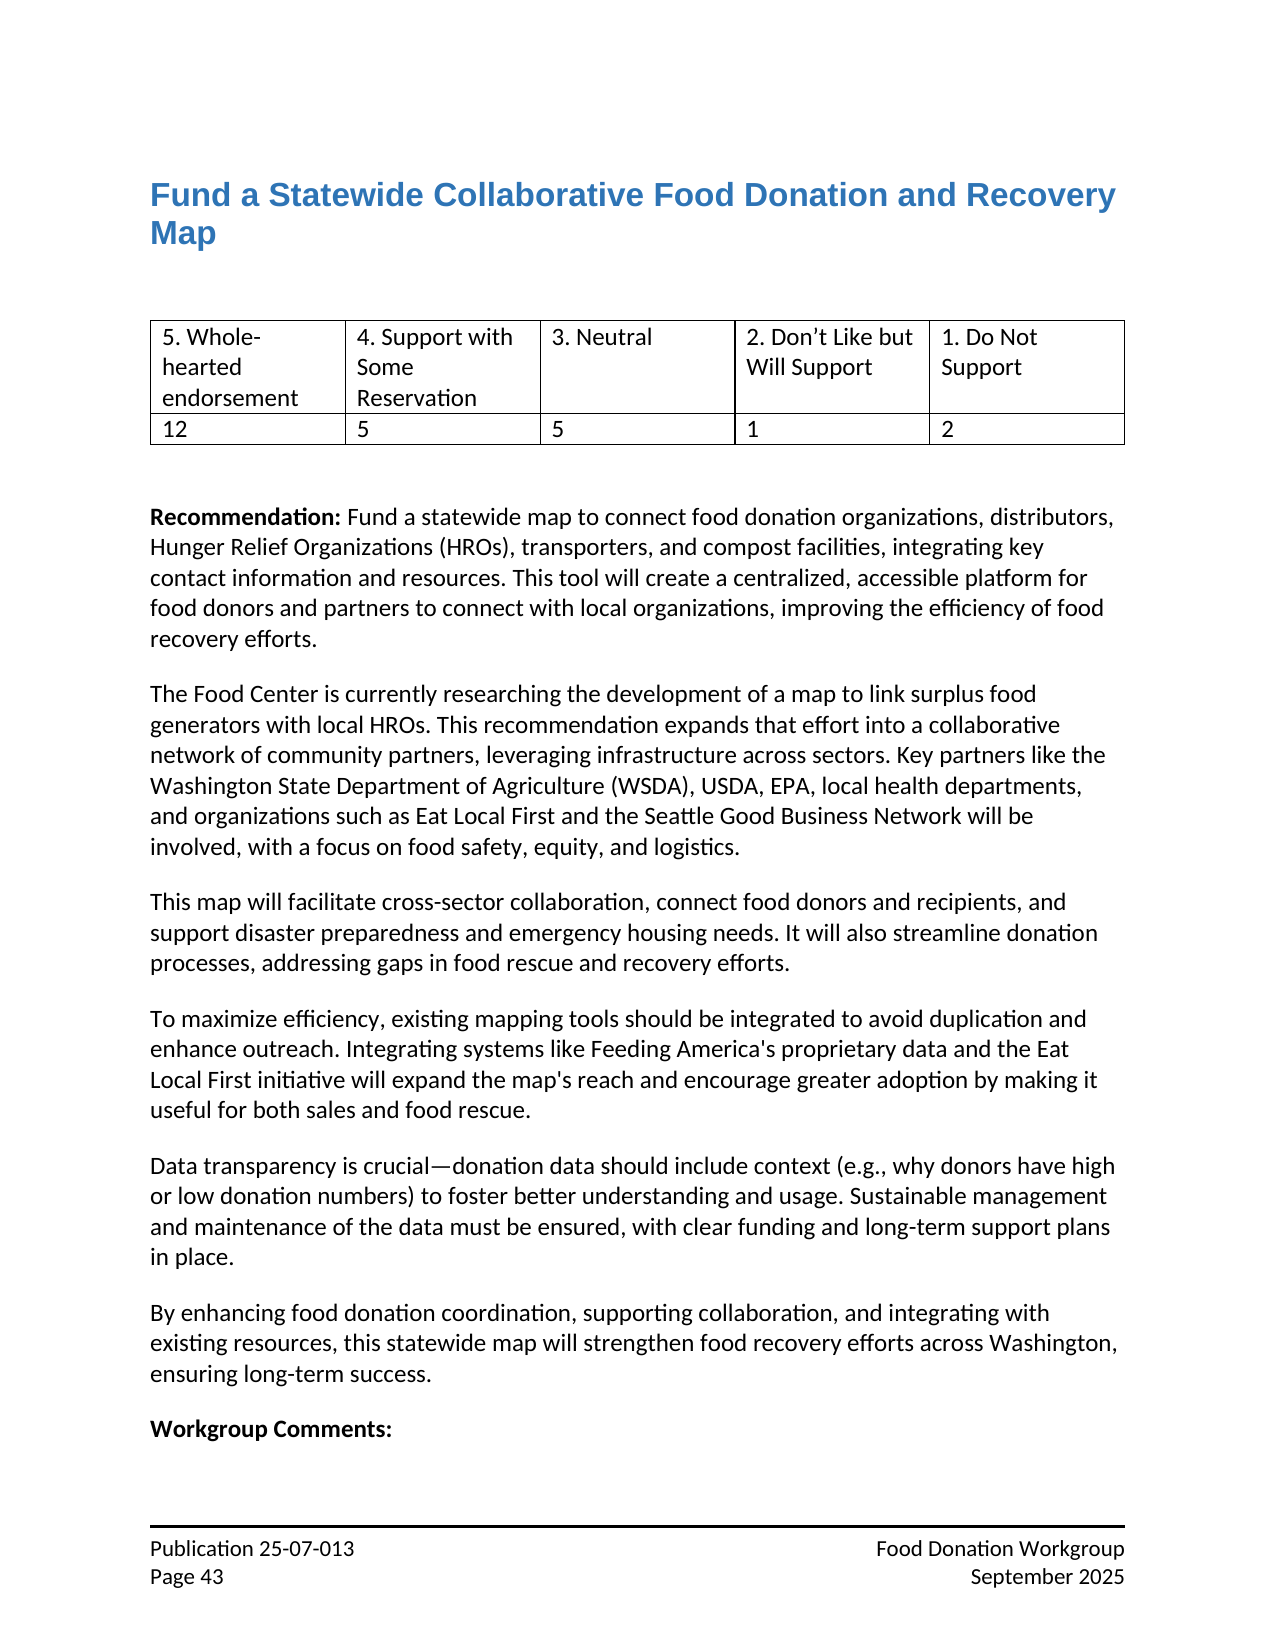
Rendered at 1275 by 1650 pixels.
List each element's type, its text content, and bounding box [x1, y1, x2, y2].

table_cell 5 [346, 414, 540, 444]
text Recommendation: Fund a statewide map to connect food donation organizations, distributors, Hunger Relief Organizations (HROs), transporters, and compost facilities, integrating key contact information and resources. This tool will create a centralized, accessible platform for food donors and partners to connect with local organizations, improving the efficiency of food recovery efforts. [150, 501, 1125, 653]
table_header 4. Support with Some Reservation [346, 321, 540, 412]
table_cell 2 [930, 414, 1124, 444]
table_header 5. Whole-hearted endorsement [151, 321, 345, 412]
subtitle Fund a Statewide Collaborative Food Donation and Recovery Map [150, 175, 1125, 252]
text Workgroup Comments: [150, 1414, 1125, 1444]
table_cell 12 [151, 414, 345, 444]
table_header 2. Don’t Like but Will Support [736, 321, 929, 412]
table_header 1. Do Not Support [930, 321, 1124, 412]
text This map will facilitate cross-sector collaboration, connect food donors and recipients, and support disaster preparedness and emergency housing needs. It will also streamline donation processes, addressing gaps in food rescue and recovery efforts. [150, 886, 1125, 978]
table_header 3. Neutral [541, 321, 734, 412]
text To maximize efficiency, existing mapping tools should be integrated to avoid duplication and enhance outreach. Integrating systems like Feeding America's proprietary data and the Eat Local First initiative will expand the map's reach and encourage greater adoption by making it useful for both sales and food rescue. [150, 1003, 1125, 1125]
text The Food Center is currently researching the development of a map to link surplus food generators with local HROs. This recommendation expands that effort into a collaborative network of community partners, leveraging infrastructure across sectors. Key partners like the Washington State Department of Agriculture (WSDA), USDA, EPA, local health departments, and organizations such as Eat Local First and the Seattle Good Business Network will be involved, with a focus on food safety, equity, and logistics. [150, 678, 1125, 861]
table_cell 1 [736, 414, 929, 444]
table_cell 5 [541, 414, 734, 444]
text By enhancing food donation coordination, supporting collaboration, and integrating with existing resources, this statewide map will strengthen food recovery efforts across Washington, ensuring long-term success. [150, 1297, 1125, 1389]
text Data transparency is crucial—donation data should include context (e.g., why donors have high or low donation numbers) to foster better understanding and usage. Sustainable management and maintenance of the data must be ensured, with clear funding and long-term support plans in place. [150, 1150, 1125, 1272]
